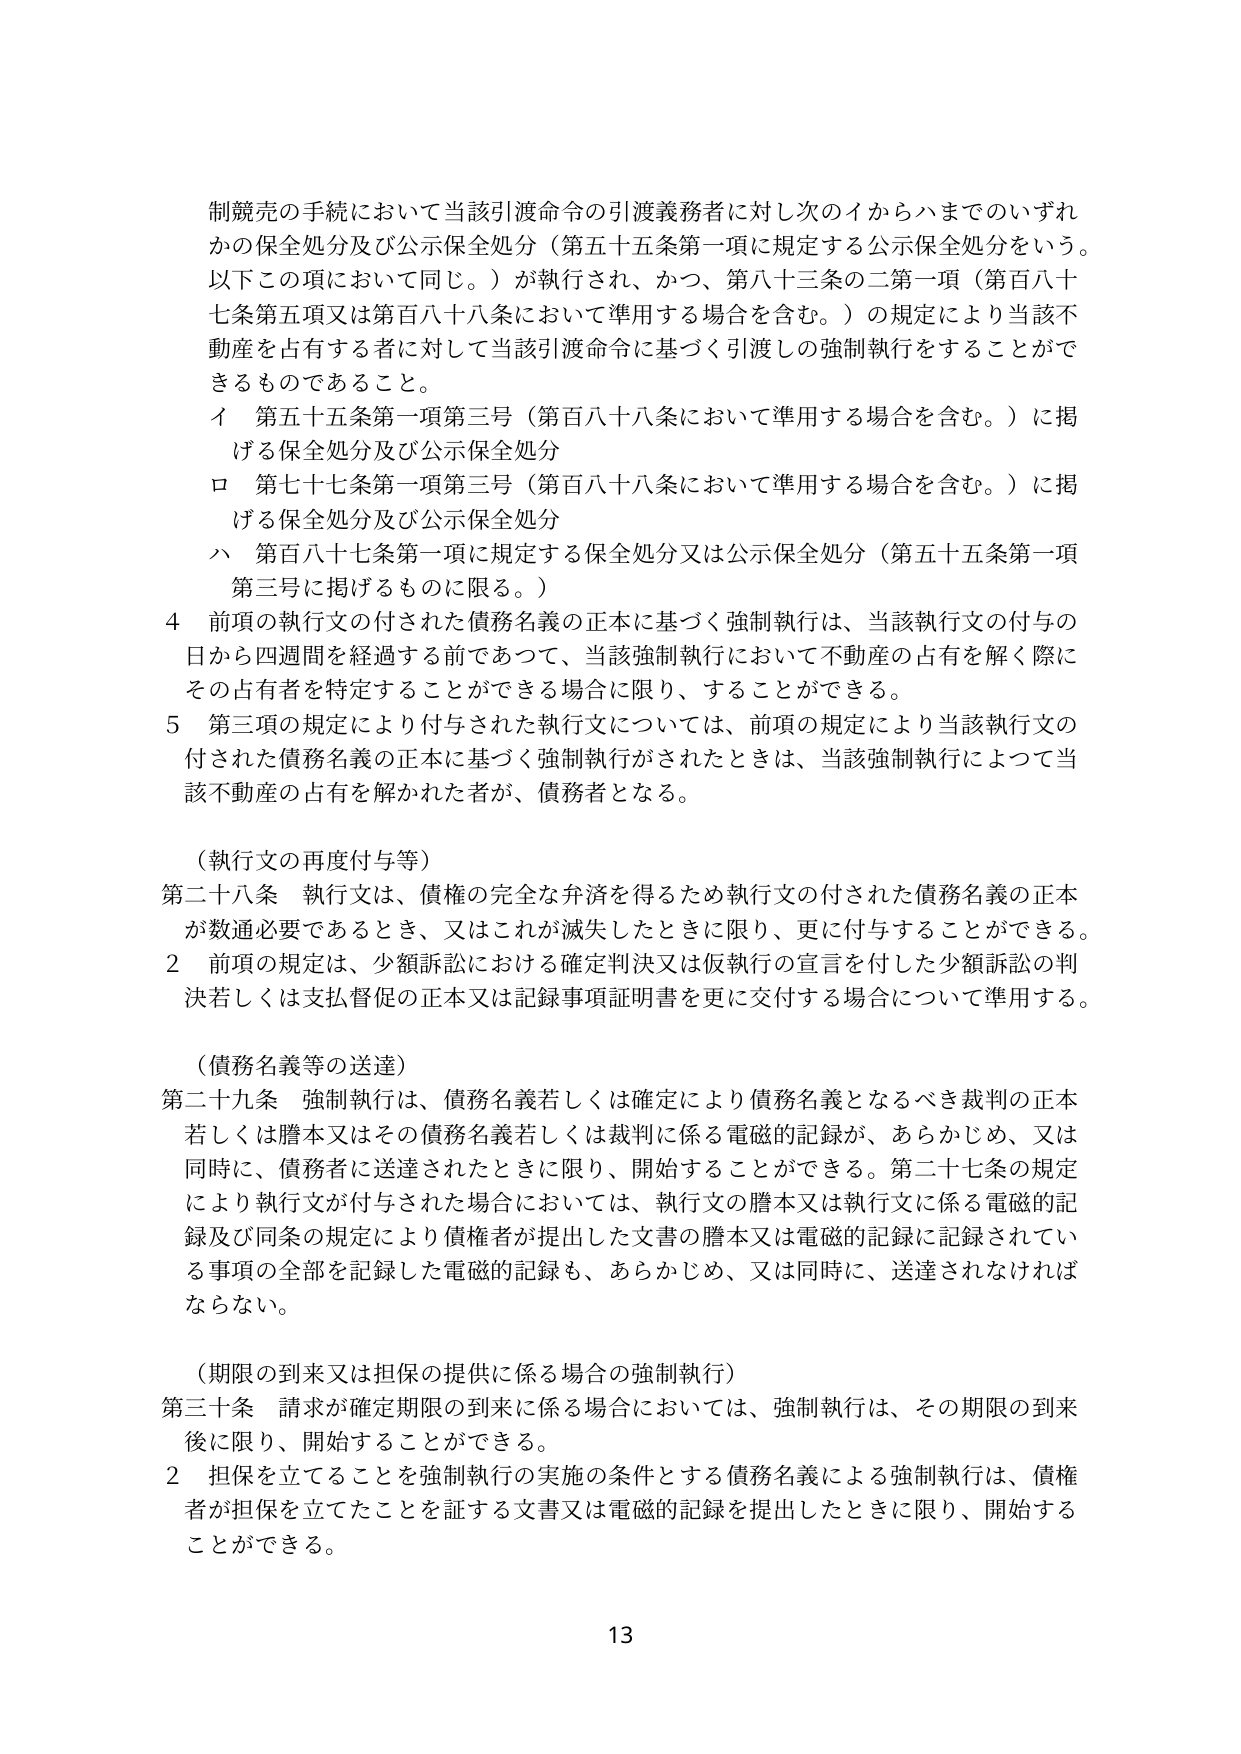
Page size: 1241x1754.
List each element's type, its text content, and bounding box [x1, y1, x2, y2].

text 第三十条 請求が確定期限の到来に係る場合においては、強制執行は、その期限の到来後に限り、開始することができる。 [161, 1389, 1079, 1458]
text ２ 担保を立てることを強制執行の実施の条件とする債務名義による強制執行は、債権者が担保を立てたことを証する文書又は電磁的記録を提出したときに限り、開始することができる。 [161, 1458, 1079, 1560]
text ロ 第七十七条第一項第三号（第百八十八条において準用する場合を含む。）に掲げる保全処分及び公示保全処分 [207, 467, 1079, 535]
text ２ 前項の規定は、少額訴訟における確定判決又は仮執行の宣言を付した少額訴訟の判決若しくは支払督促の正本又は記録事項証明書を更に交付する場合について準用する。 [161, 945, 1079, 1014]
text 第二十九条 強制執行は、債務名義若しくは確定により債務名義となるべき裁判の正本若しくは謄本又はその債務名義若しくは裁判に係る電磁的記録が、あらかじめ、又は同時に、債務者に送達されたときに限り、開始することができる。第二十七条の規定により執行文が付与された場合においては、執行文の謄本又は執行文に係る電磁的記録及び同条の規定により債権者が提出した文書の謄本又は電磁的記録に記録されている事項の全部を記録した電磁的記録も、あらかじめ、又は同時に、送達されなければならない。 [161, 1082, 1079, 1321]
text （執行文の再度付与等） [184, 843, 1079, 877]
text イ 第五十五条第一項第三号（第百八十八条において準用する場合を含む。）に掲げる保全処分及び公示保全処分 [207, 399, 1079, 467]
text （期限の到来又は担保の提供に係る場合の強制執行） [184, 1355, 1079, 1389]
text ハ 第百八十七条第一項に規定する保全処分又は公示保全処分（第五十五条第一項第三号に掲げるものに限る。） [207, 535, 1079, 604]
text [184, 194, 1079, 399]
text ４ 前項の執行文の付された債務名義の正本に基づく強制執行は、当該執行文の付与の日から四週間を経過する前であつて、当該強制執行において不動産の占有を解く際にその占有者を特定することができる場合に限り、することができる。 [161, 604, 1079, 706]
text ５ 第三項の規定により付与された執行文については、前項の規定により当該執行文の付された債務名義の正本に基づく強制執行がされたときは、当該強制執行によつて当該不動産の占有を解かれた者が、債務者となる。 [161, 706, 1079, 809]
text （債務名義等の送達） [184, 1048, 1079, 1082]
text 第二十八条 執行文は、債権の完全な弁済を得るため執行文の付された債務名義の正本が数通必要であるとき、又はこれが滅失したときに限り、更に付与することができる。 [161, 877, 1079, 945]
